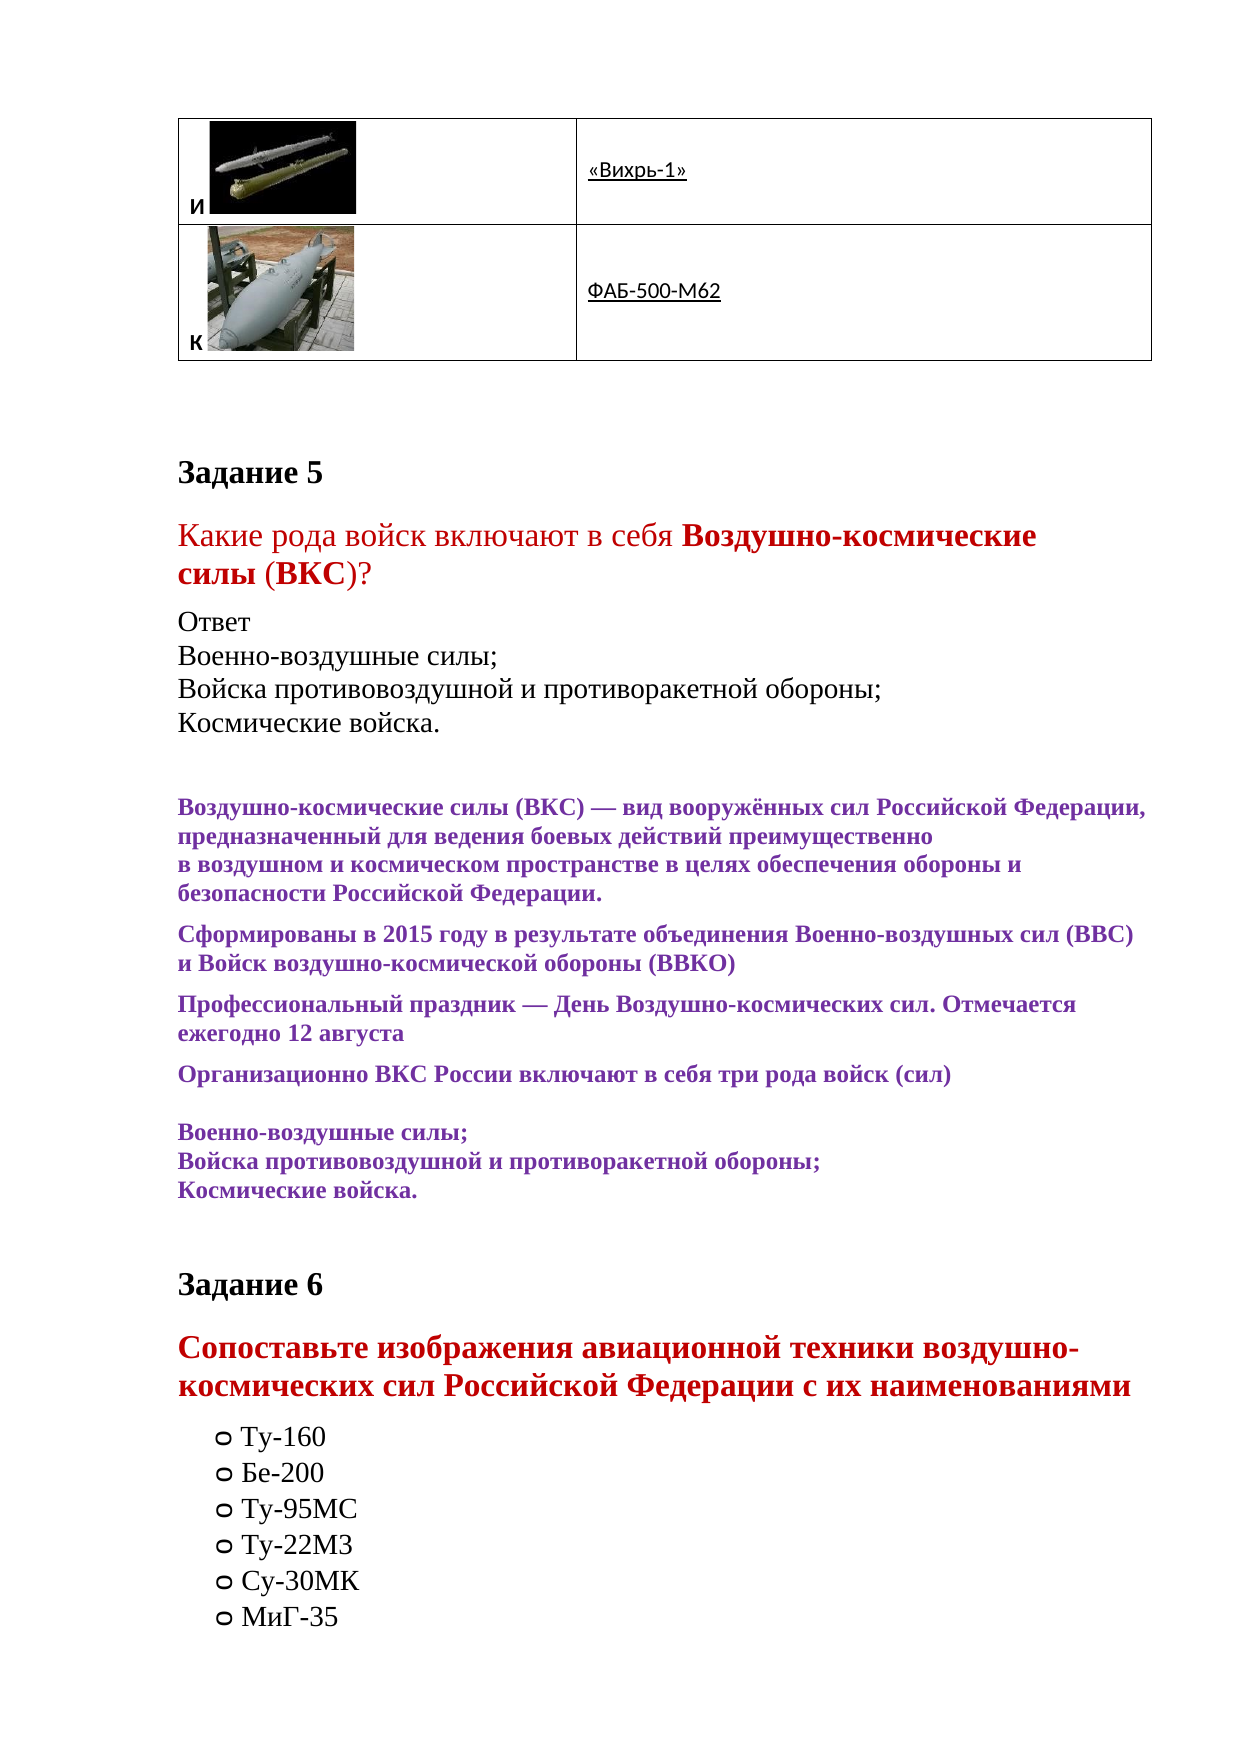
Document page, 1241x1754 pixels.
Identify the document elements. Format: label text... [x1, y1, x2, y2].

picture [209, 121, 357, 214]
text Сопоставьте изображения авиационной техники воздушно-космических сил Российской Федерации с их наименованиями [177, 1327, 1151, 1404]
text Профессиональный праздник — День Воздушно-космических сил. Отмечается ежегодно 12 августа [177, 989, 1152, 1047]
text Задание 5 [177, 452, 1152, 490]
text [214, 1419, 385, 1636]
picture [207, 226, 355, 351]
table_cell «Вихрь-1» [577, 119, 1151, 223]
text Военно-воздушные силы; Войска противовоздушной и противоракетной обороны; Космические войска. [177, 1117, 1152, 1204]
text Задание 6 [177, 1264, 1152, 1302]
table_cell И [179, 119, 576, 223]
text Какие рода войск включают в себя Воздушно-космические силы (ВКС)? [177, 515, 1152, 592]
table_cell ФАБ-500-М62 [577, 225, 1151, 359]
text Организационно ВКC России включают в себя три рода войск (сил) [177, 1059, 1152, 1088]
table_cell К [179, 225, 576, 359]
text Воздушно-космические силы (ВКС) — вид вооружённых сил Российской Федерации, предназначенный для ведения боевых действий преимущественно в воздушном и космическом пространстве в целях обеспечения обороны и безопасности Российской Федерации. [177, 792, 1152, 907]
text Сформированы в 2015 году в результате объединения Военно-воздушных сил (ВВС) и Войск воздушно-космической обороны (ВВКО) [177, 919, 1152, 977]
text Ответ Военно-воздушные силы; Войска противовоздушной и противоракетной обороны; Космические войска. [177, 604, 1152, 738]
